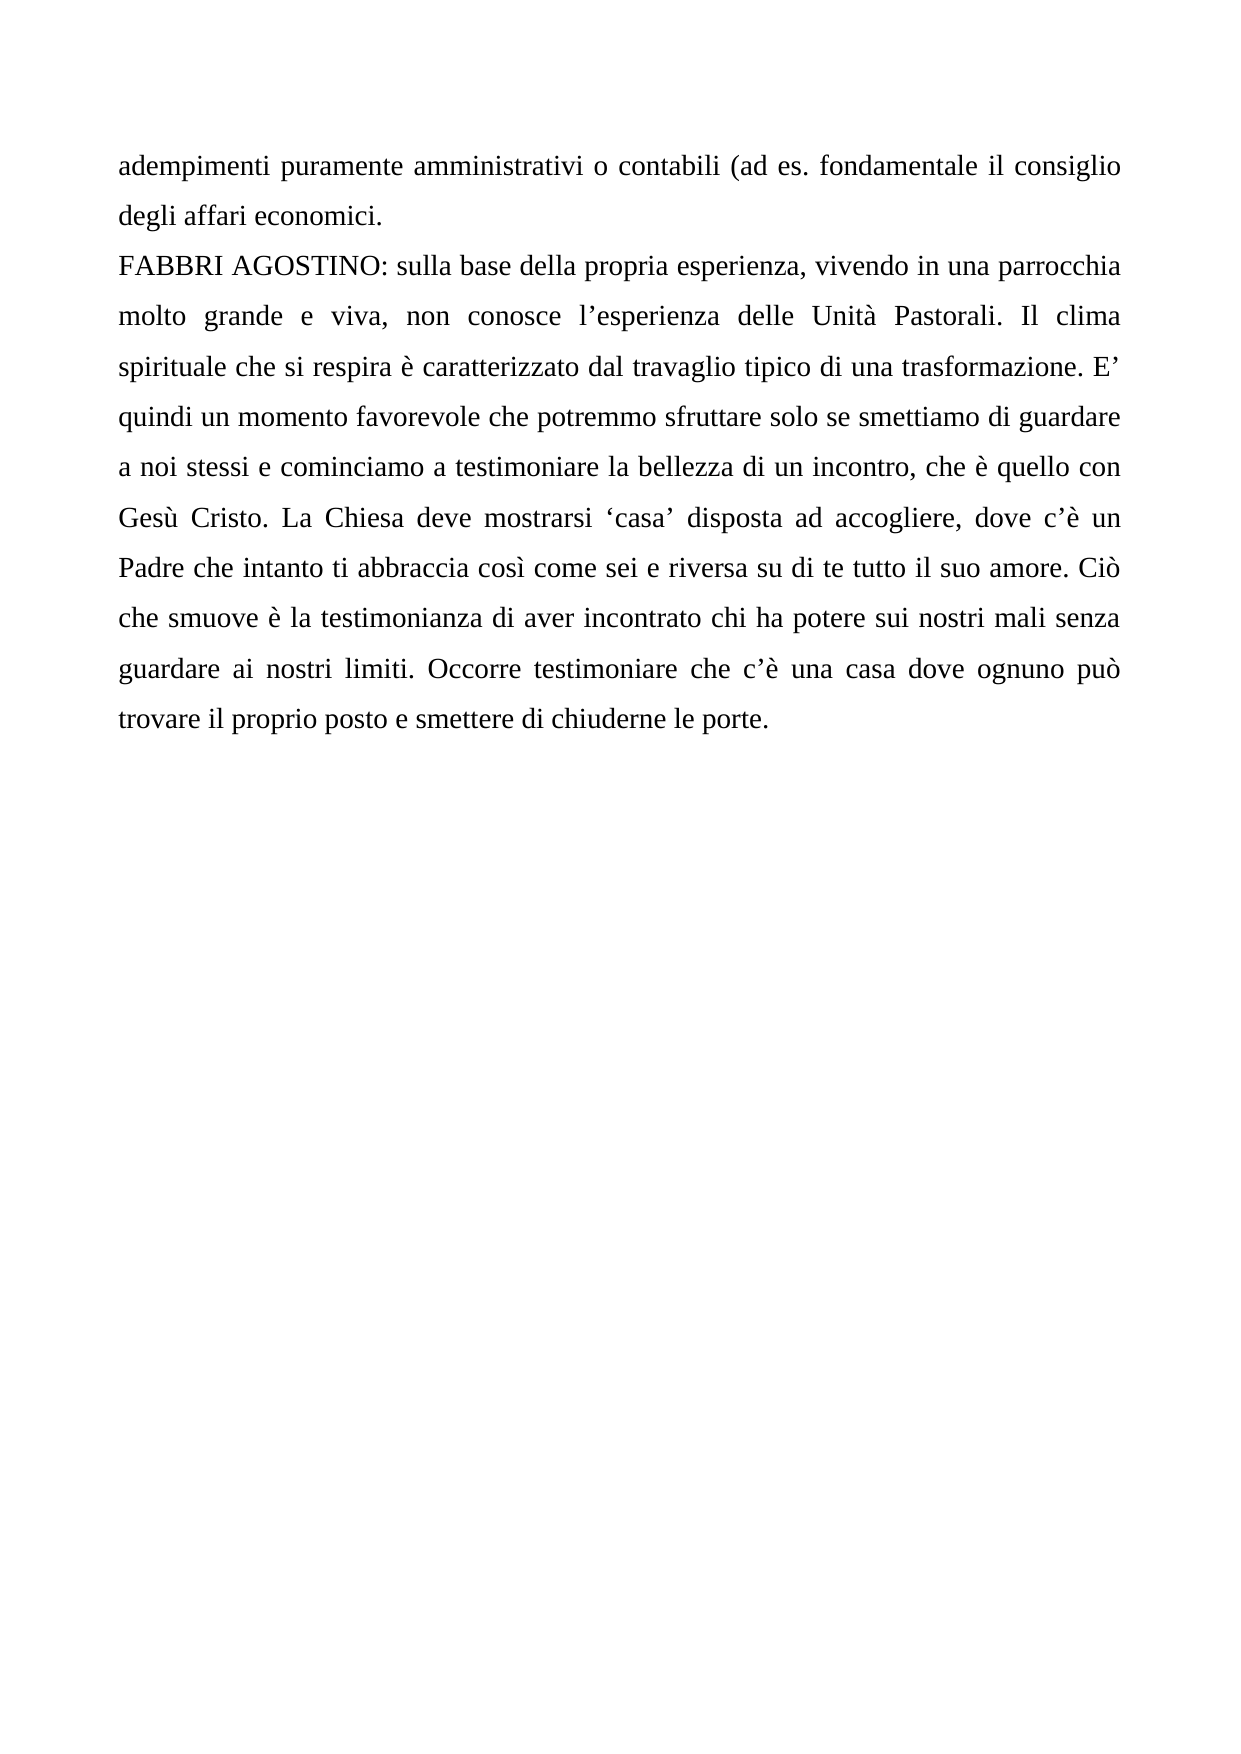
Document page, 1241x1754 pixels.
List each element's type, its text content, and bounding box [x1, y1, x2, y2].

text FABBRI AGOSTINO: sulla base della propria esperienza, vivendo in una parrocchia molto grande e viva, non conosce l’esperienza delle Unità Pastorali. Il clima spirituale che si respira è caratterizzato dal travaglio tipico di una trasformazione. E’ quindi un momento favorevole che potremmo sfruttare solo se smettiamo di guardare a noi stessi e cominciamo a testimoniare la bellezza di un incontro, che è quello con Gesù Cristo. La Chiesa deve mostrarsi ‘casa’ disposta ad accogliere, dove c’è un Padre che intanto ti abbraccia così come sei e riversa su di te tutto il suo amore. Ciò che smuove è la testimonianza di aver incontrato chi ha potere sui nostri mali senza guardare ai nostri limiti. Occorre testimoniare che c’è una casa dove ognuno può trovare il proprio posto e smettere di chiuderne le porte. [118, 248, 1122, 734]
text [118, 148, 1122, 231]
